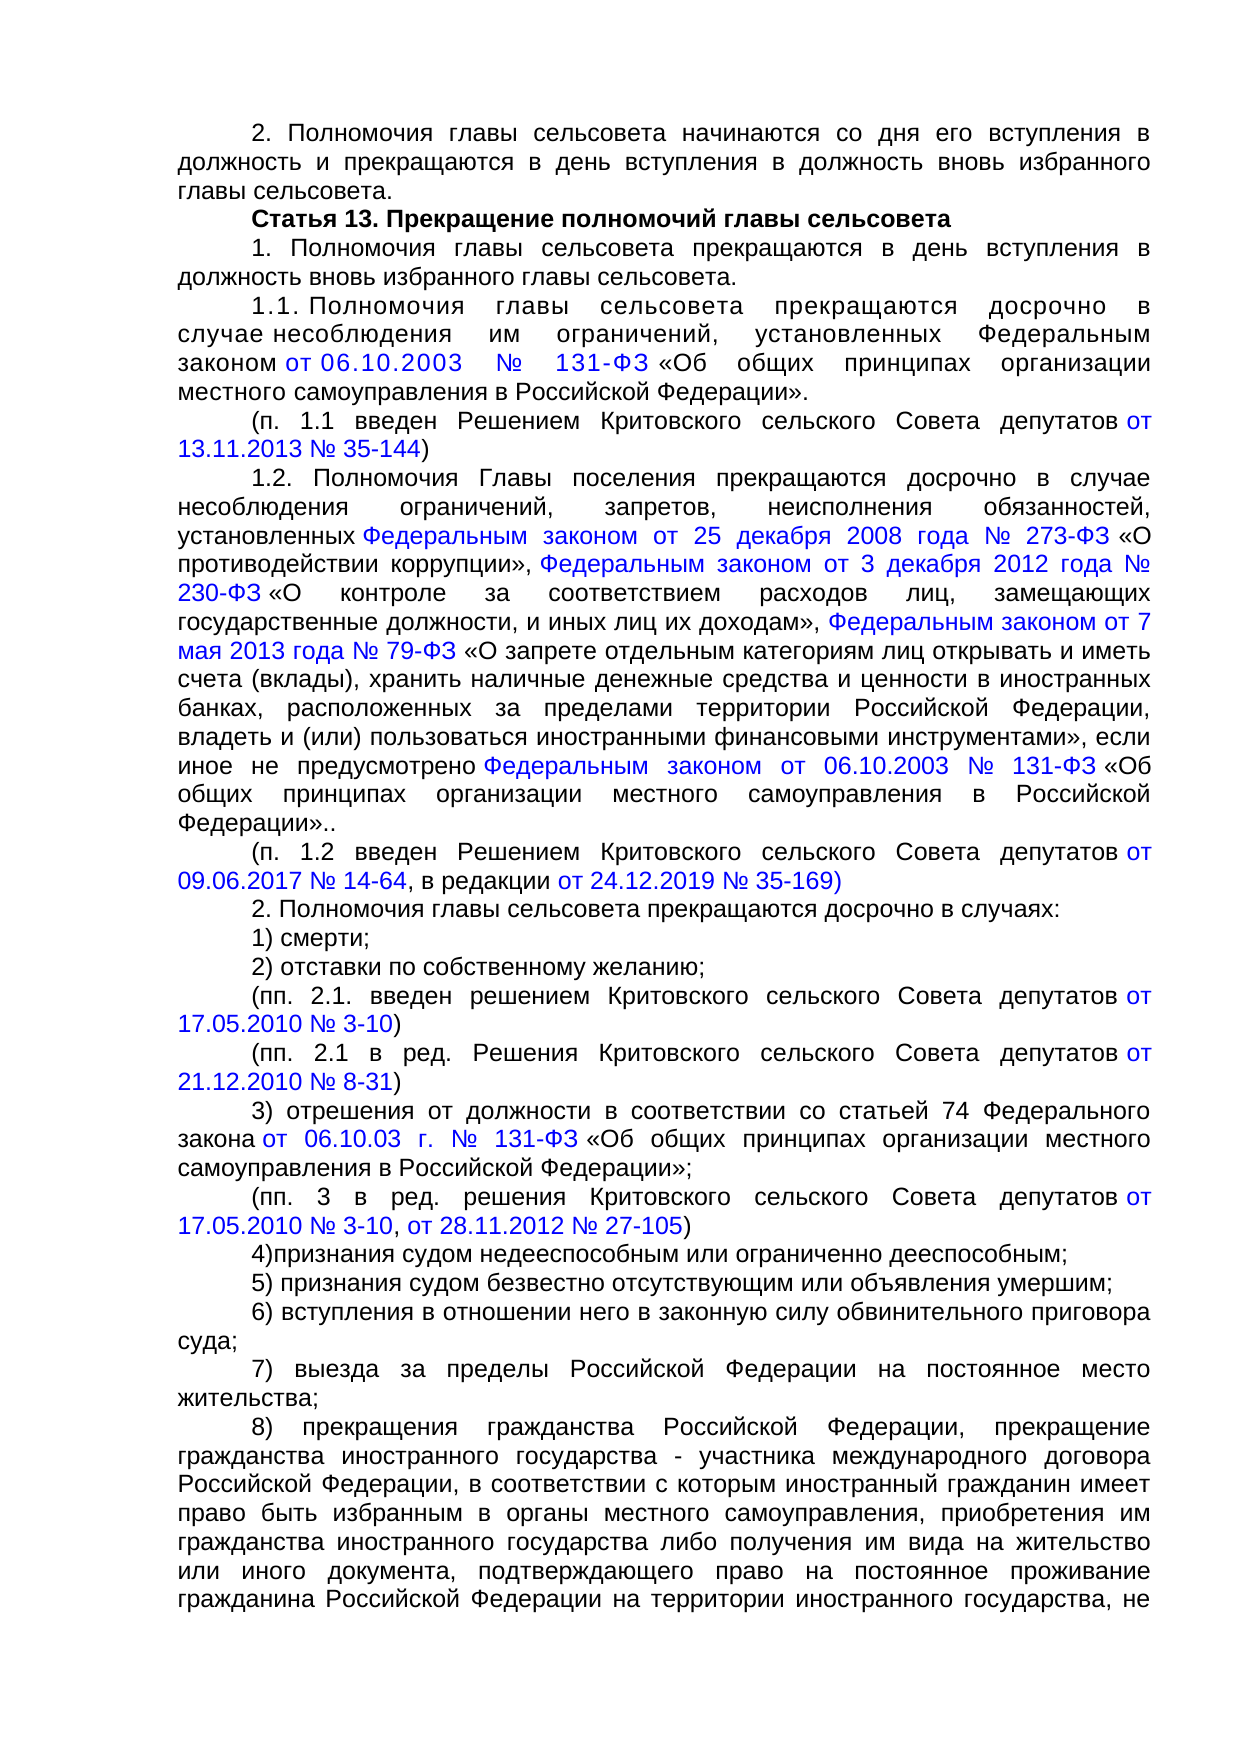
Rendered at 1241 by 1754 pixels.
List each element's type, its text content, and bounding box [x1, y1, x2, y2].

text 7) выезда за пределы Российской Федерации на постоянное место жительства; [177, 1354, 1152, 1412]
text (пп. 2.1. введен решением Критовского сельского Совета депутатов от 17.05.2010 № 3-10) [177, 981, 1152, 1038]
text Статья 13. Прекращение полномочий главы сельсовета [177, 204, 1152, 233]
text 2. Полномочия главы сельсовета начинаются со дня его вступления в должность и прекращаются в день вступления в должность вновь избранного главы сельсовета. [177, 118, 1152, 204]
text 1.2. Полномочия Главы поселения прекращаются досрочно в случае несоблюдения ограничений, запретов, неисполнения обязанностей, установленных Федеральным законом от 25 декабря 2008 года № 273-ФЗ «О противодействии коррупции», Федеральным законом от 3 декабря 2012 года № 230-ФЗ «О контроле за соответствием расходов лиц, замещающих государственные должности, и иных лиц их доходам», Федеральным законом от 7 мая 2013 года № 79-ФЗ «О запрете отдельным категориям лиц открывать и иметь счета (вклады), хранить наличные денежные средства и ценности в иностранных банках, расположенных за пределами территории Российской Федерации, владеть и (или) пользоваться иностранными финансовыми инструментами», если иное не предусмотрено Федеральным законом от 06.10.2003 № 131-ФЗ «Об общих принципах организации местного самоуправления в Российской Федерации».. [177, 463, 1152, 837]
text 2) отставки по собственному желанию; [177, 952, 1152, 981]
text (п. 1.2 введен Решением Критовского сельского Совета депутатов от 09.06.2017 № 14-64, в редакции от 24.12.2019 № 35-169) [177, 837, 1152, 894]
text (п. 1.1 введен Решением Критовского сельского Совета депутатов от 13.11.2013 № 35-144) [177, 406, 1152, 463]
text (пп. 3 в ред. решения Критовского сельского Совета депутатов от 17.05.2010 № 3-10, от 28.11.2012 № 27-105) [177, 1182, 1152, 1239]
text 2. Полномочия главы сельсовета прекращаются досрочно в случаях: [177, 894, 1152, 923]
text 3) отрешения от должности в соответствии со статьей 74 Федерального закона от 06.10.03 г. № 131-ФЗ «Об общих принципах организации местного самоуправления в Российской Федерации»; [177, 1096, 1152, 1182]
text 1.1. Полномочия главы сельсовета прекращаются досрочно в случае несоблюдения им ограничений, установленных Федеральным законом от 06.10.2003 № 131-ФЗ «Об общих принципах организации местного самоуправления в Российской Федерации». [177, 291, 1152, 406]
text (пп. 2.1 в ред. Решения Критовского сельского Совета депутатов от 21.12.2010 № 8-31) [177, 1038, 1152, 1096]
text 1. Полномочия главы сельсовета прекращаются в день вступления в должность вновь избранного главы сельсовета. [177, 233, 1152, 291]
text 1) смерти; [177, 923, 1152, 952]
text 5) признания судом безвестно отсутствующим или объявления умершим; [177, 1268, 1152, 1297]
text 6) вступления в отношении него в законную силу обвинительного приговора суда; [177, 1297, 1152, 1354]
text 4)признания судом недееспособным или ограниченно дееспособным; [177, 1239, 1152, 1268]
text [177, 1412, 1152, 1613]
